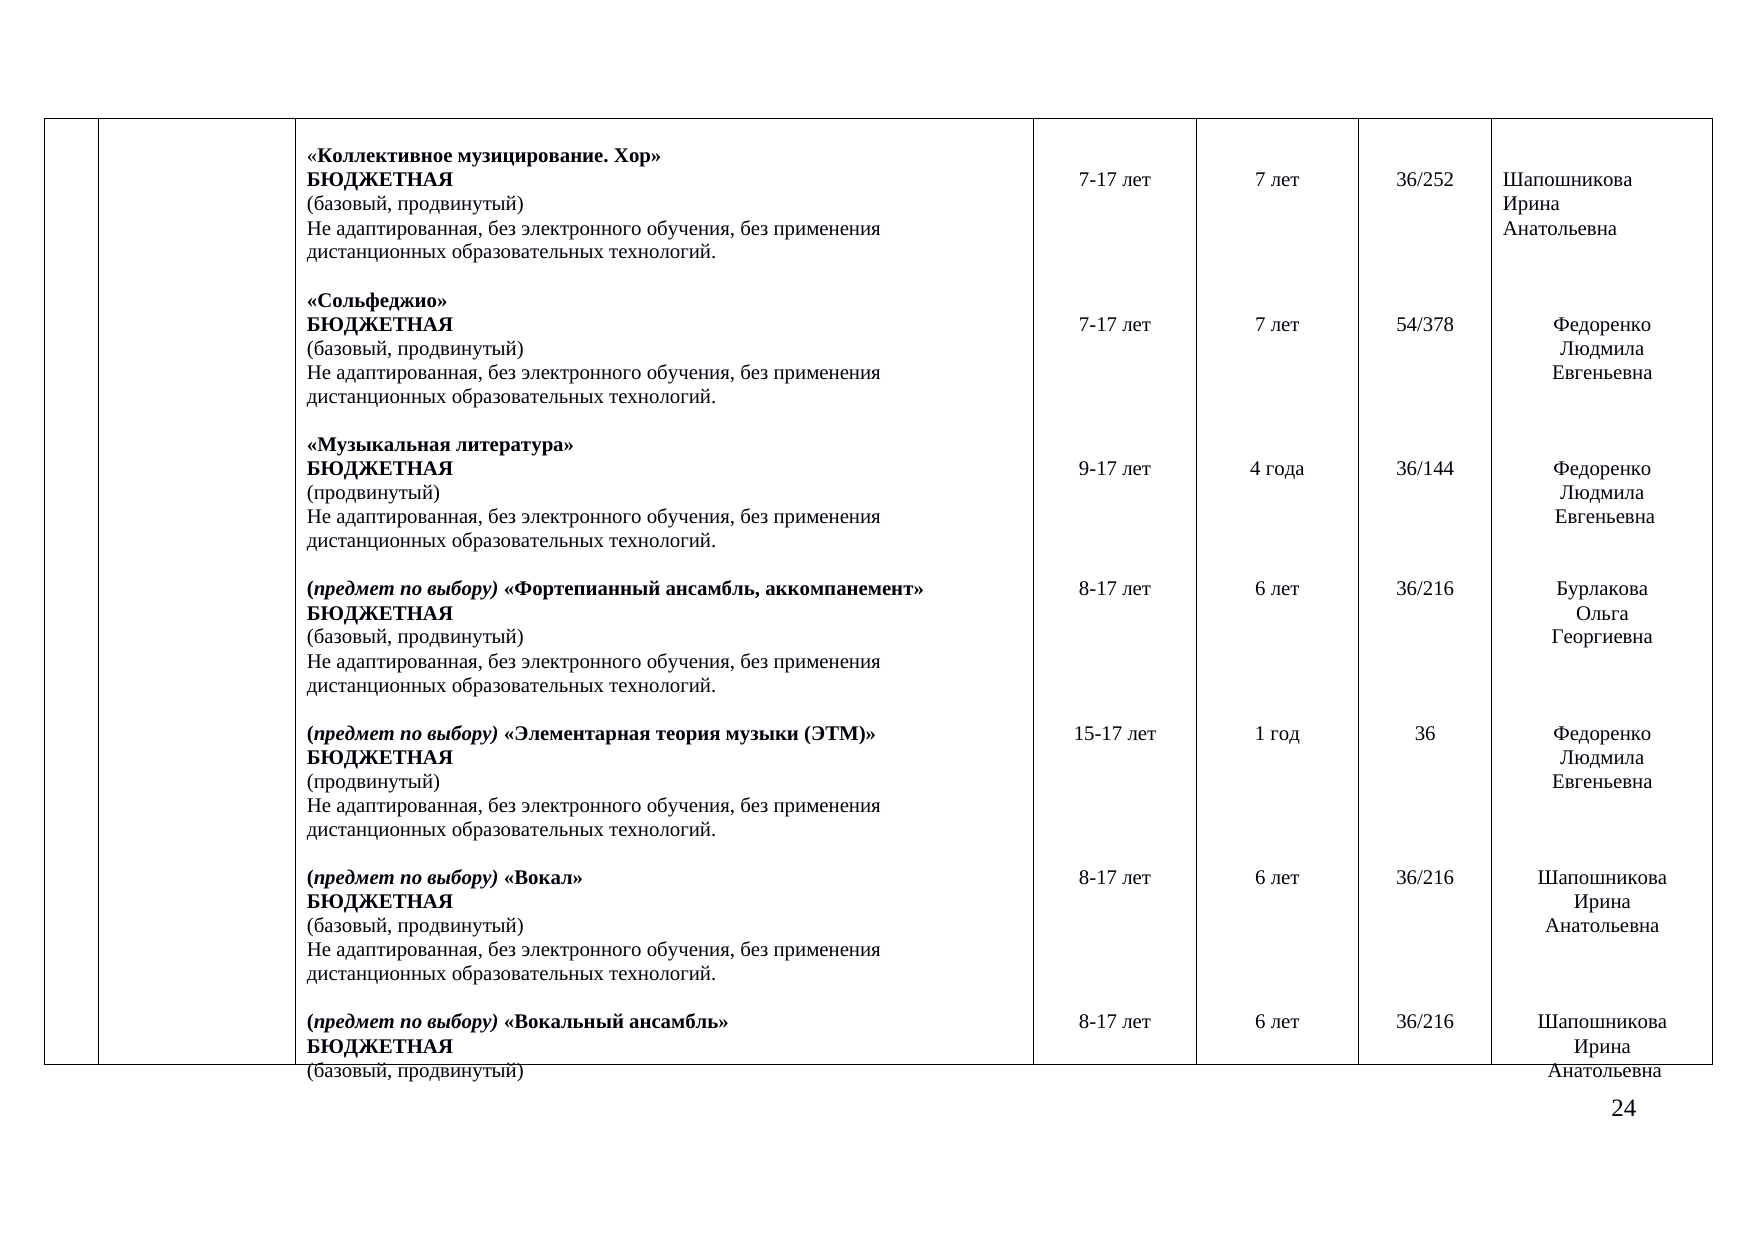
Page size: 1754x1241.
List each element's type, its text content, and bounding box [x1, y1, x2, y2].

table_cell [99, 119, 295, 1064]
table_cell «Коллективное музицирование. Хор» БЮДЖЕТНАЯ (базовый, продвинутый) Не адаптированная, без электронного обучения, без применения дистанционных образовательных технологий. «Сольфеджио» БЮДЖЕТНАЯ (базовый, продвинутый) Не адаптированная, без электронного обучения, без применения дистанционных образовательных технологий. «Музыкальная литература» БЮДЖЕТНАЯ (продвинутый) Не адаптированная, без электронного обучения, без применения дистанционных образовательных технологий. (предмет по выбору) «Фортепианный ансамбль, аккомпанемент» БЮДЖЕТНАЯ (базовый, продвинутый) Не адаптированная, без электронного обучения, без применения дистанционных образовательных технологий. (предмет по выбору) «Элементарная теория музыки (ЭТМ)» БЮДЖЕТНАЯ (продвинутый) Не адаптированная, без электронного обучения, без применения дистанционных образовательных технологий. (предмет по выбору) «Вокал» БЮДЖЕТНАЯ (базовый, продвинутый) Не адаптированная, без электронного обучения, без применения дистанционных образовательных технологий. (предмет по выбору) «Вокальный ансамбль» БЮДЖЕТНАЯ (базовый, продвинутый) Не адаптированная, без электронного обучения, без применения дистанционных образовательных технологий. [296, 119, 1033, 1064]
table_cell 7 лет 7 лет 4 года 6 лет 1 год 6 лет 6 лет [1197, 119, 1358, 1064]
table_cell 7-17 лет 7-17 лет 9-17 лет 8-17 лет 15-17 лет 8-17 лет 8-17 лет [1034, 119, 1196, 1064]
table_cell Шапошникова Ирина Анатольевна Федоренко Людмила Евгеньевна Федоренко Людмила Евгеньевна Бурлакова Ольга Георгиевна Федоренко Людмила Евгеньевна Шапошникова Ирина Анатольевна Шапошникова Ирина Анатольевна [1492, 119, 1712, 1064]
table_cell 36/252 54/378 36/144 36/216 36 36/216 36/216 [1359, 119, 1491, 1064]
table_cell [45, 119, 98, 1064]
